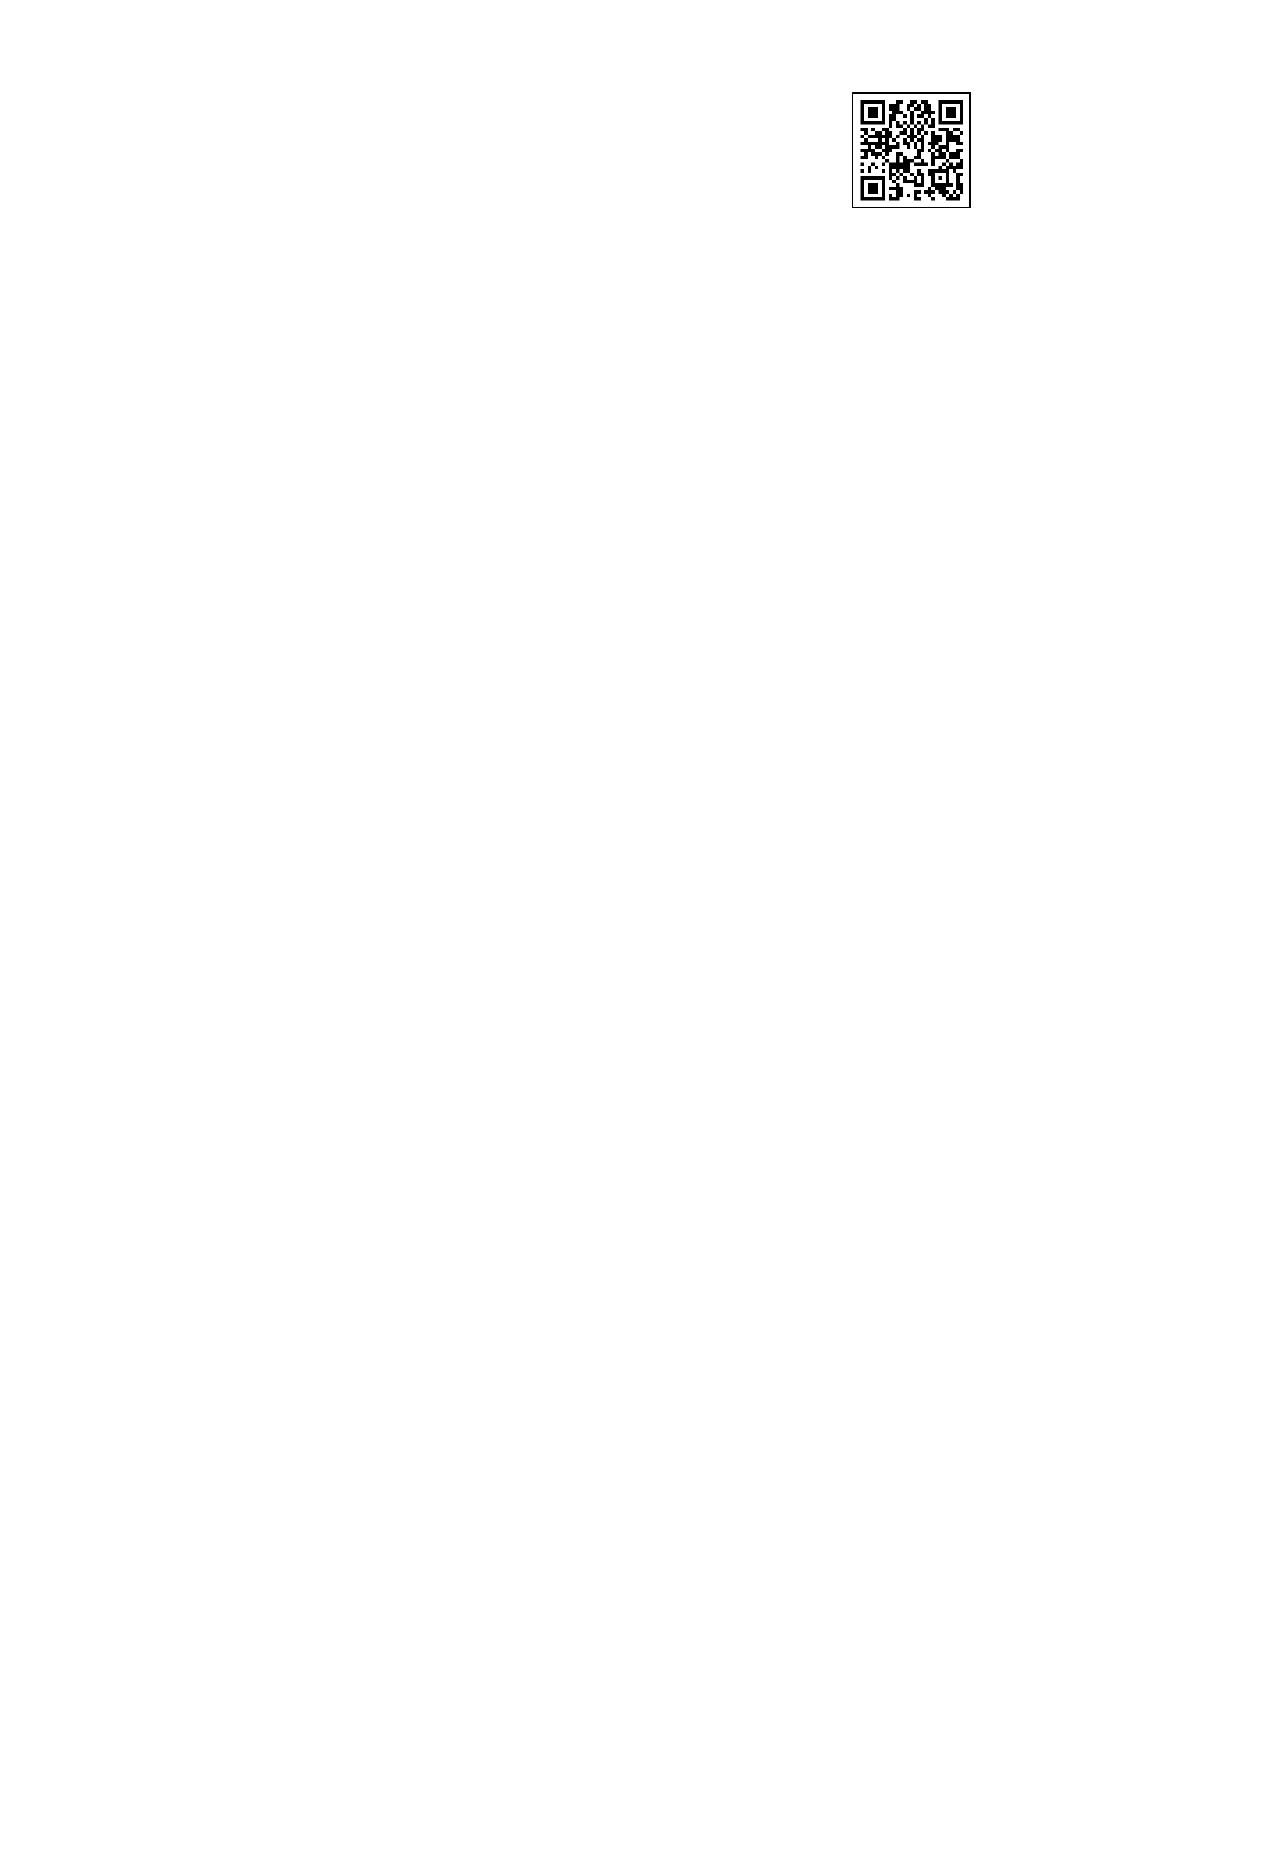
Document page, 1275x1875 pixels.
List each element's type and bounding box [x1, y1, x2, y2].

picture [853, 94, 969, 207]
